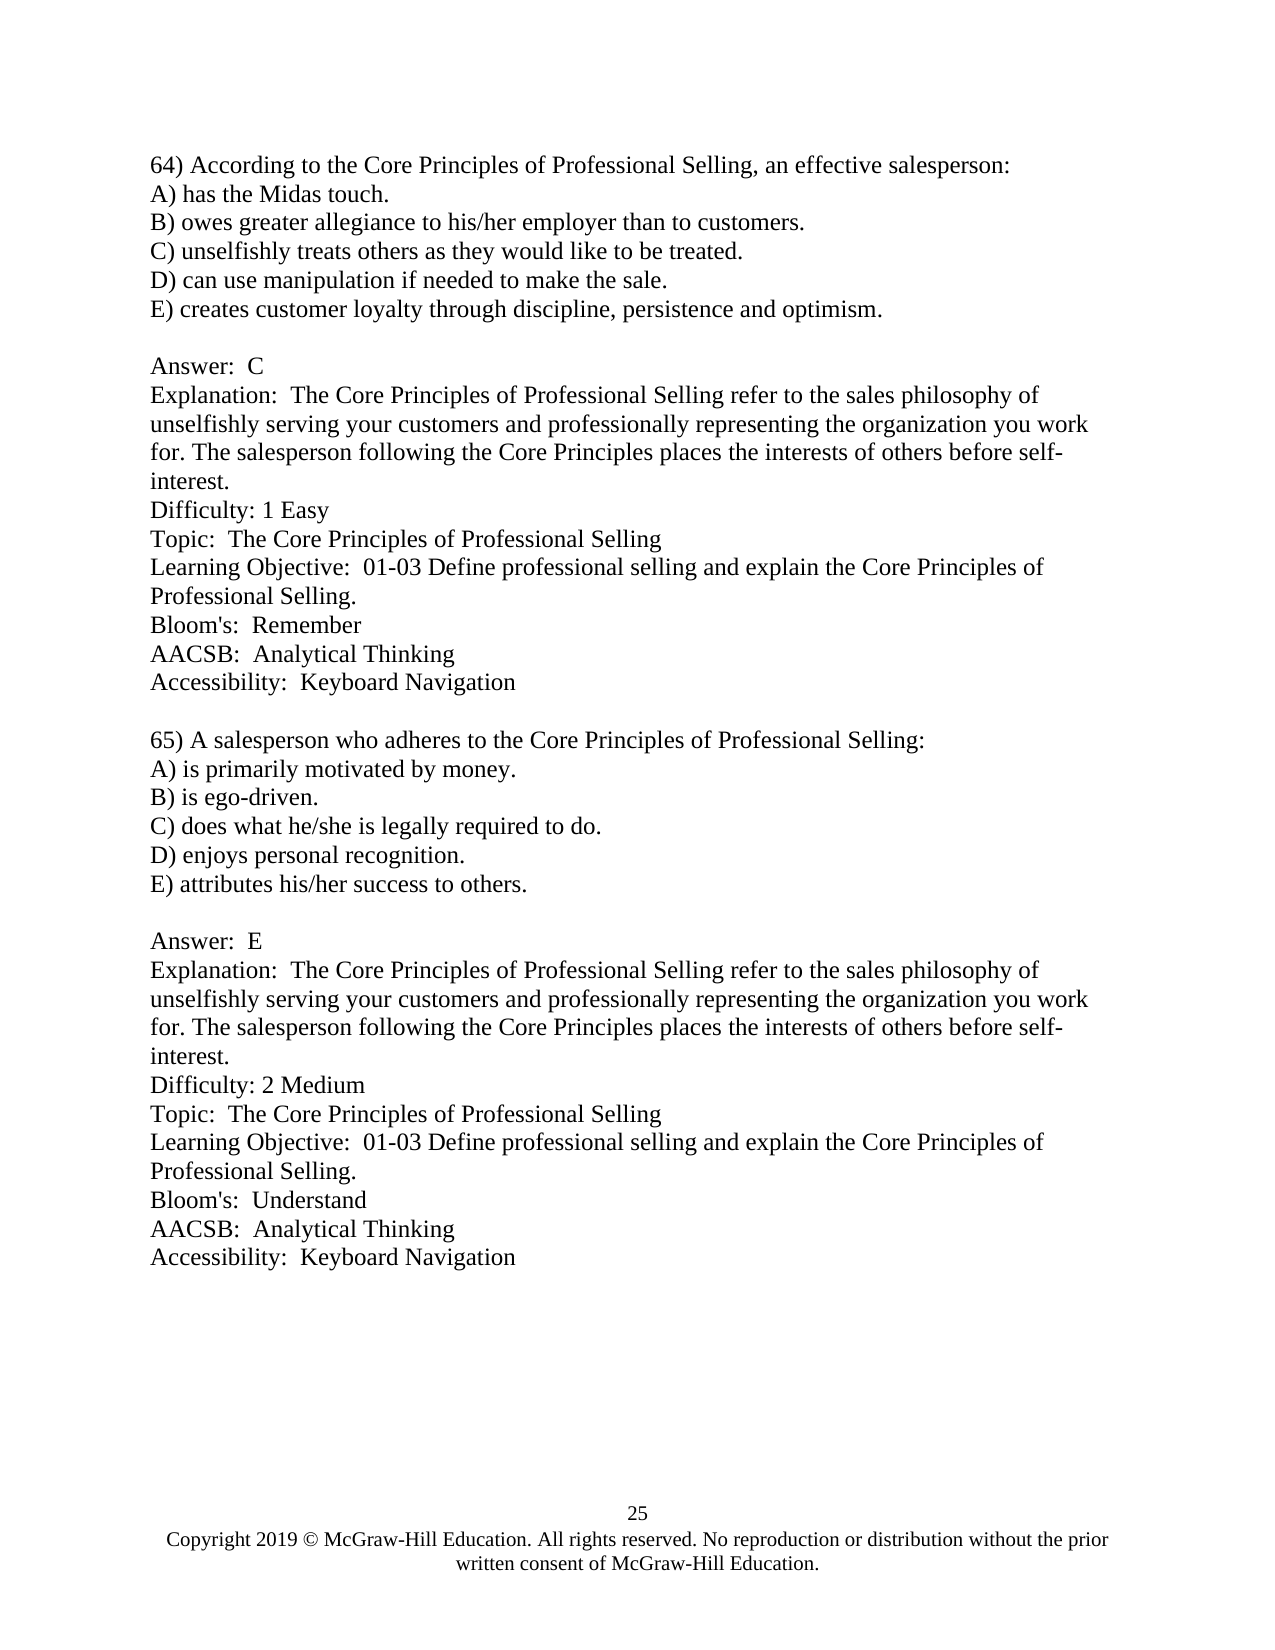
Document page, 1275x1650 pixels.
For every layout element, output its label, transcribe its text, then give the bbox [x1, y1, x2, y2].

text C) unselfishly treats others as they would like to be treated. [150, 236, 1125, 265]
text AACSB: Analytical Thinking [150, 639, 1125, 667]
text Learning Objective: 01-03 Define professional selling and explain the Core Principles of Professional Selling. [150, 1127, 1125, 1185]
text 65) A salesperson who adheres to the Core Principles of Professional Selling: [150, 725, 1125, 754]
text Difficulty: 2 Medium [150, 1070, 1125, 1099]
text Answer: C [150, 351, 1125, 380]
text Topic: The Core Principles of Professional Selling [150, 524, 1125, 552]
text Bloom's: Remember [150, 610, 1125, 639]
text Explanation: The Core Principles of Professional Selling refer to the sales philosophy of unselfishly serving your customers and professionally representing the organization you work for. The salesperson following the Core Principles places the interests of others before self-interest. [150, 955, 1125, 1070]
text Accessibility: Keyboard Navigation [150, 667, 1125, 696]
text Topic: The Core Principles of Professional Selling [150, 1099, 1125, 1127]
text C) does what he/she is legally required to do. [150, 811, 1125, 840]
text A) has the Midas touch. [150, 179, 1125, 207]
text AACSB: Analytical Thinking [150, 1214, 1125, 1242]
text Difficulty: 1 Easy [150, 495, 1125, 524]
text B) is ego-driven. [150, 782, 1125, 811]
text Answer: E [150, 926, 1125, 955]
text Learning Objective: 01-03 Define professional selling and explain the Core Principles of Professional Selling. [150, 552, 1125, 610]
text A) is primarily motivated by money. [150, 754, 1125, 782]
text B) owes greater allegiance to his/her employer than to customers. [150, 207, 1125, 236]
text D) enjoys personal recognition. [150, 840, 1125, 869]
text D) can use manipulation if needed to make the sale. [150, 265, 1125, 294]
text Accessibility: Keyboard Navigation [150, 1242, 1125, 1271]
text 64) According to the Core Principles of Professional Selling, an effective salesperson: [150, 150, 1125, 179]
text E) creates customer loyalty through discipline, persistence and optimism. [150, 294, 1125, 322]
text E) attributes his/her success to others. [150, 869, 1125, 897]
text Explanation: The Core Principles of Professional Selling refer to the sales philosophy of unselfishly serving your customers and professionally representing the organization you work for. The salesperson following the Core Principles places the interests of others before self-interest. [150, 380, 1125, 495]
text Bloom's: Understand [150, 1185, 1125, 1214]
